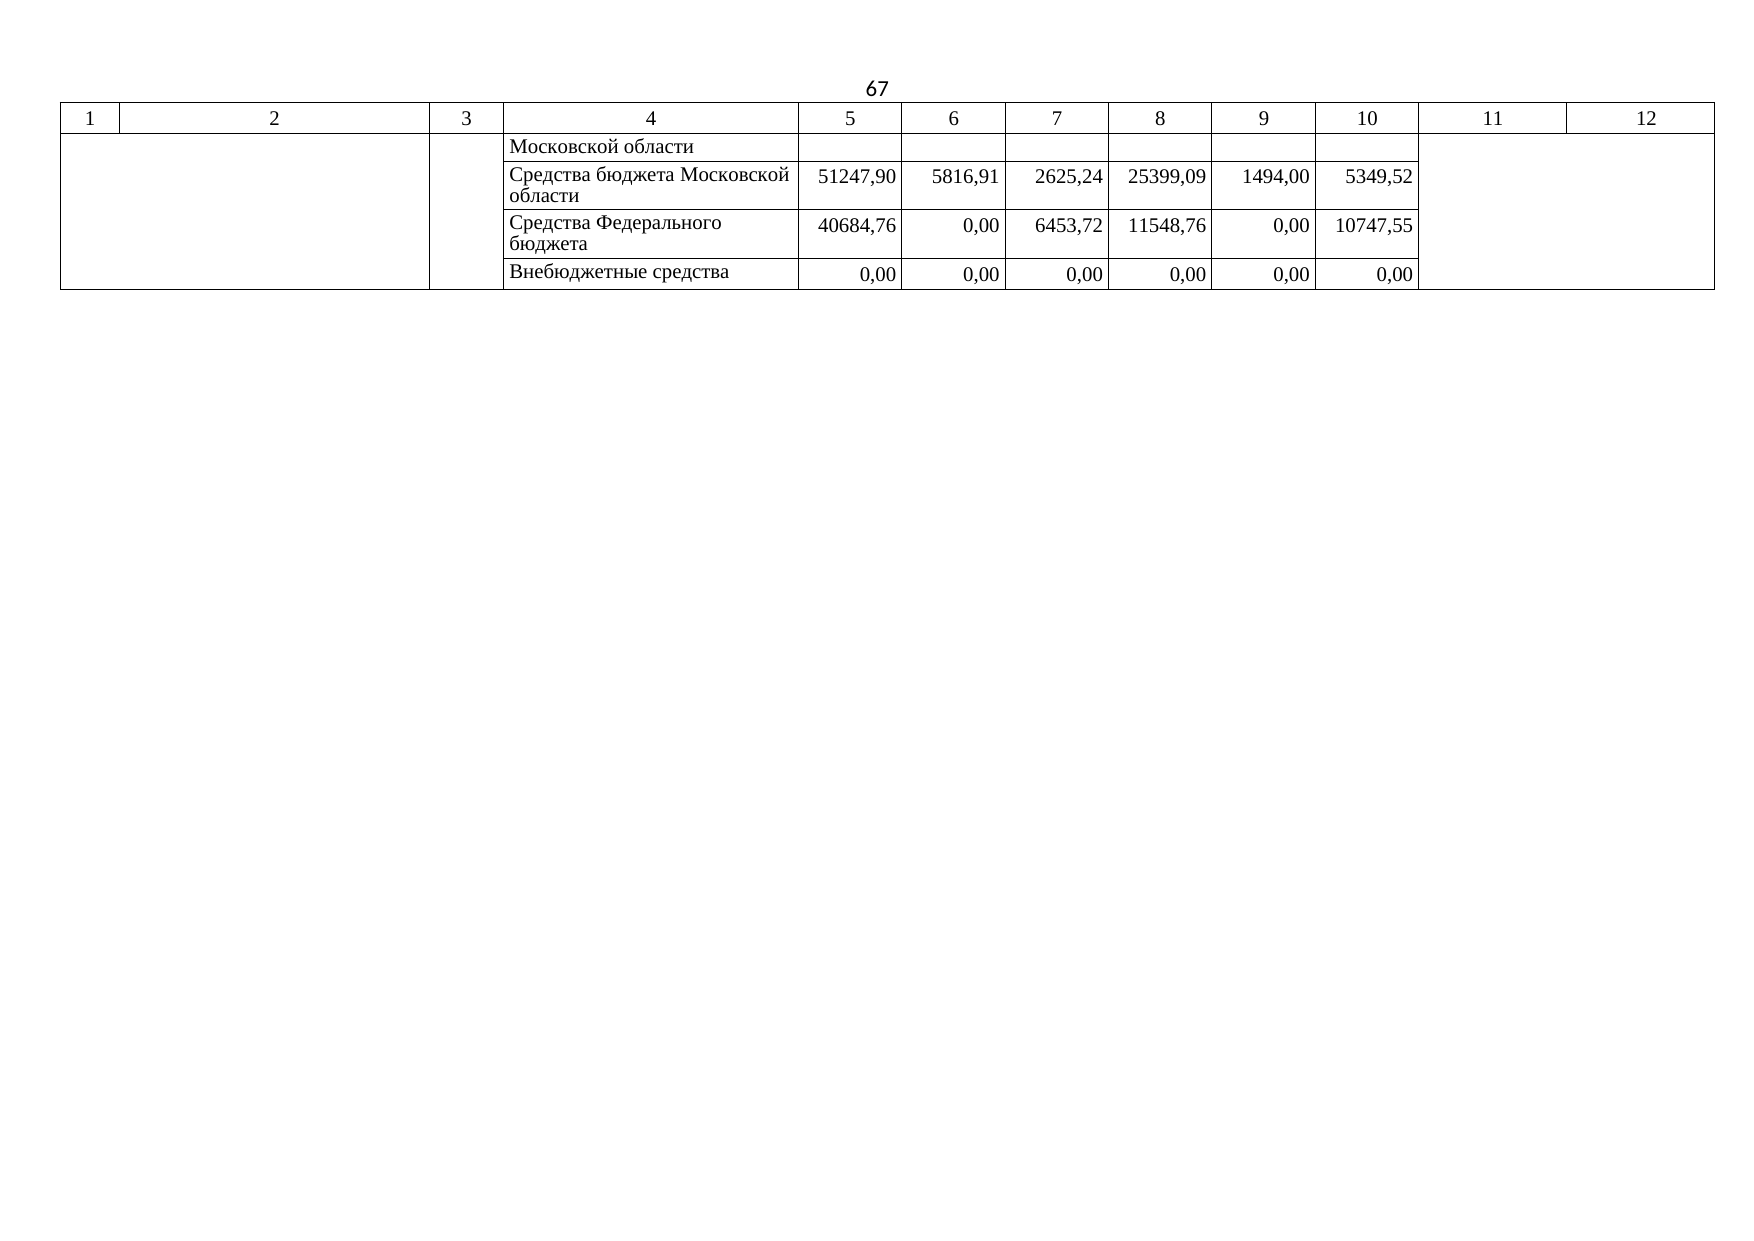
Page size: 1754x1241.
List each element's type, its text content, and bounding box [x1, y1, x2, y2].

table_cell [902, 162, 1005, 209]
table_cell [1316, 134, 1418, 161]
table_header 12 [1567, 103, 1714, 133]
table_header 1 [61, 103, 119, 133]
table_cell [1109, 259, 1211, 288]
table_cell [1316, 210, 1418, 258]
table_header 4 [504, 103, 798, 133]
table_header 6 [902, 103, 1005, 133]
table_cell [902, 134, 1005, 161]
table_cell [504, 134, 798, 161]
table_header 2 [120, 103, 429, 133]
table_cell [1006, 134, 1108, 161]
table_header 5 [799, 103, 901, 133]
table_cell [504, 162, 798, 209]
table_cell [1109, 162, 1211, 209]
table_header 3 [430, 103, 503, 133]
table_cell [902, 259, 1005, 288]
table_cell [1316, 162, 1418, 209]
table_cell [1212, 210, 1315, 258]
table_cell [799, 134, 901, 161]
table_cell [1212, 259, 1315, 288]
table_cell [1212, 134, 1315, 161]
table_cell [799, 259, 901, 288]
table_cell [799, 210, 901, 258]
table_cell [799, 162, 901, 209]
table_header 7 [1006, 103, 1108, 133]
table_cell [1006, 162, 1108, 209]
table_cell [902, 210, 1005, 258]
table_header 11 [1419, 103, 1566, 133]
table_header 8 [1109, 103, 1211, 133]
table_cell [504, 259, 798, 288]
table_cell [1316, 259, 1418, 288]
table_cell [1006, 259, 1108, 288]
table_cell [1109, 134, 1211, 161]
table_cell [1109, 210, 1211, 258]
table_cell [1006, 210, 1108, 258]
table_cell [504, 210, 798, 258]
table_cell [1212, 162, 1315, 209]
table_header 9 [1212, 103, 1315, 133]
table_header 10 [1316, 103, 1418, 133]
